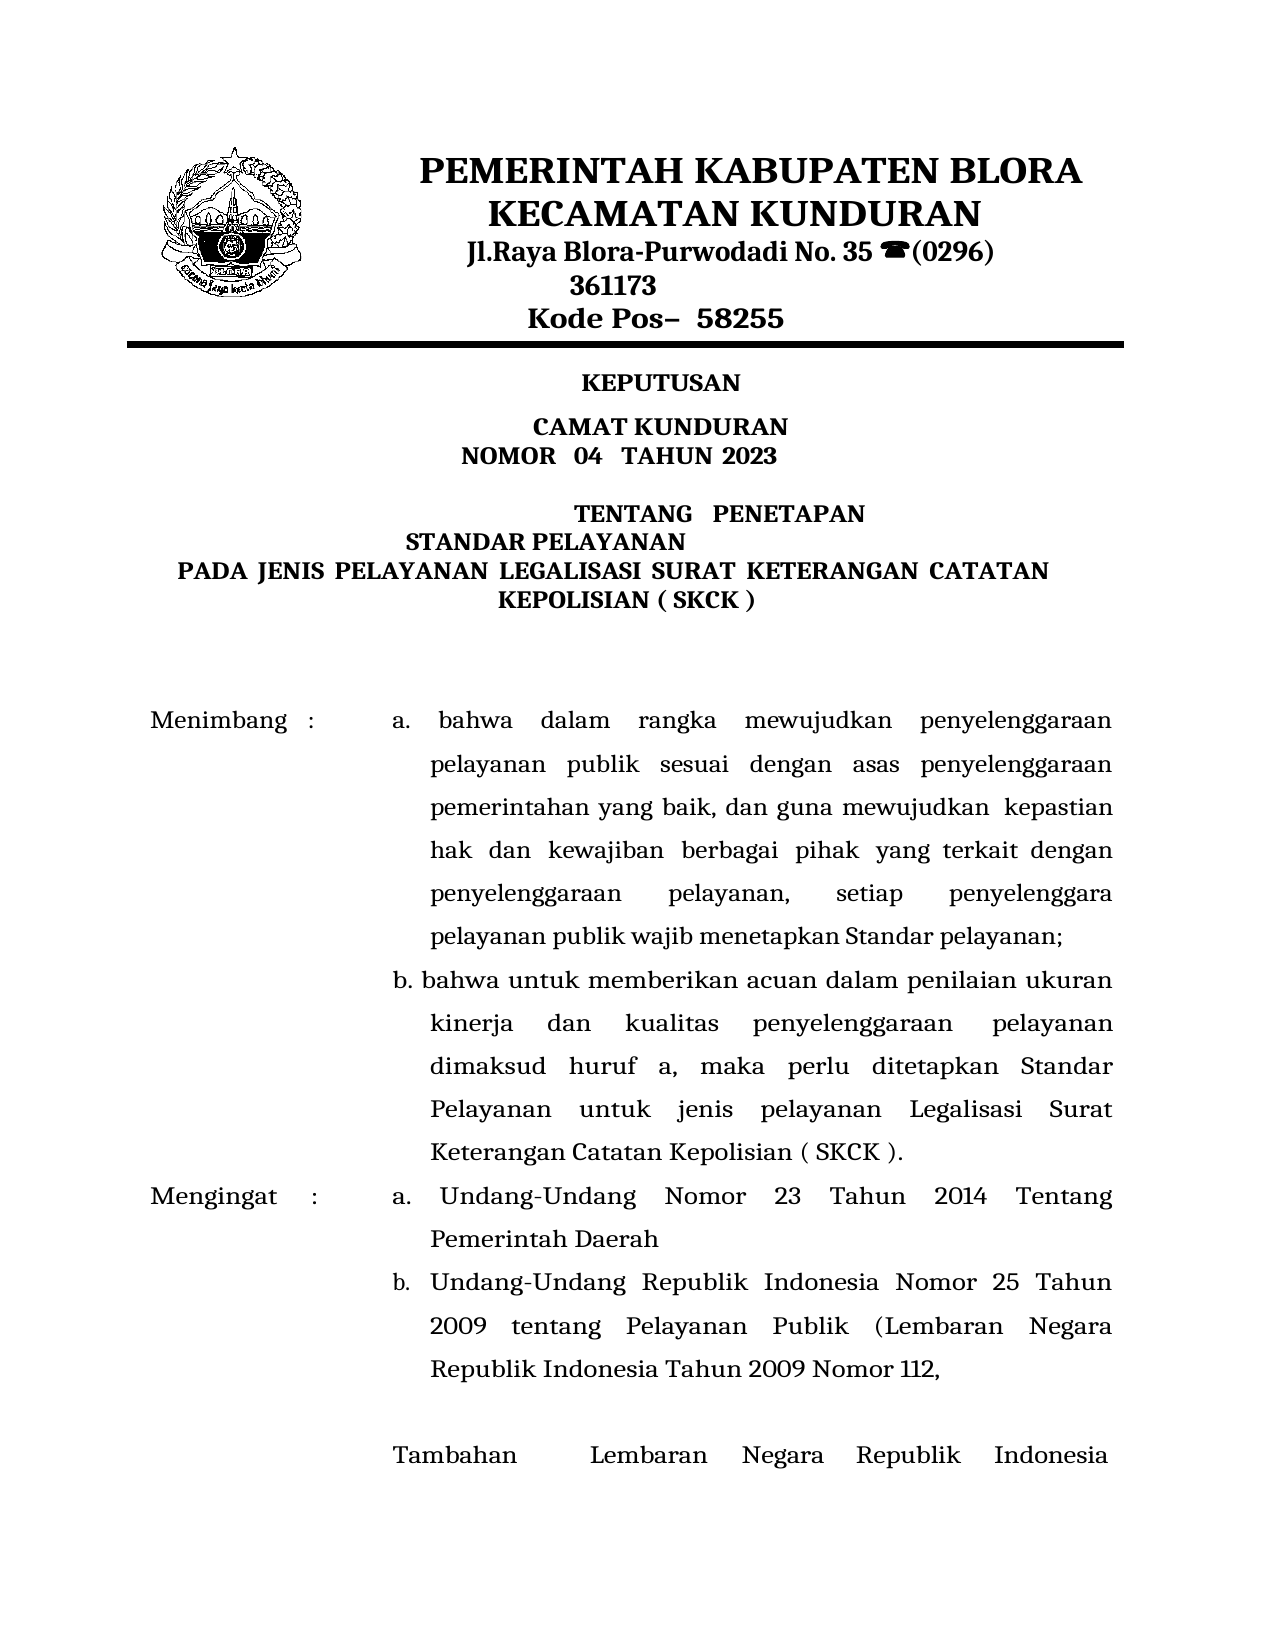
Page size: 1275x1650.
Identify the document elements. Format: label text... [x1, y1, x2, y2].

text PADA JENIS PELAYANAN LEGALISASI SURAT KETERANGAN CATATAN KEPOLISIAN ( SKCK ) [177, 557, 1142, 614]
text Mengingat : a. Undang-Undang Nomor 23 Tahun 2014 Tentang Pemerintah Daerah [150, 1182, 1113, 1254]
text TENTANG PENETAPAN STANDAR PELAYANAN [406, 499, 869, 557]
text KEPUTUSAN [510, 369, 812, 398]
text Jl.Raya Blora-Purwodadi No. 35 (0296) 361173 [204, 236, 1022, 303]
text b. bahwa untuk memberikan acuan dalam penilaian ukuran kinerja dan kualitas penyelenggaraan pelayanan dimaksud huruf a, maka perlu ditetapkan Standar Pelayanan untuk jenis pelayanan Legalisasi Surat Keterangan Catatan Kepolisian ( SKCK ). [392, 966, 1114, 1167]
list Undang-Undang Republik Indonesia Nomor 25 Tahun 2009 tentang Pelayanan Publik (Lembaran Negara Republik Indonesia Tahun 2009 Nomor 112, [392, 1268, 1113, 1384]
text Menimbang : a. bahwa dalam rangka mewujudkan penyelenggaraan pelayanan publik sesuai dengan asas penyelenggaraan pemerintahan yang baik, dan guna mewujudkan kepastian hak dan kewajiban berbagai pihak yang terkait dengan penyelenggaraan pelayanan, setiap penyelenggara pelayanan publik wajib menetapkan Standar pelayanan; [150, 706, 1113, 951]
text Tambahan Lembaran Negara Republik Indonesia [392, 1441, 1142, 1469]
picture [161, 147, 302, 297]
subtitle Kode Pos– 58255 [527, 303, 948, 336]
text CAMAT KUNDURAN [510, 413, 812, 442]
text NOMOR 04 TAHUN 2023 [96, 442, 1142, 471]
subtitle PEMERINTAH KABUPATEN BLORA KECAMATAN KUNDURAN [419, 149, 1142, 236]
